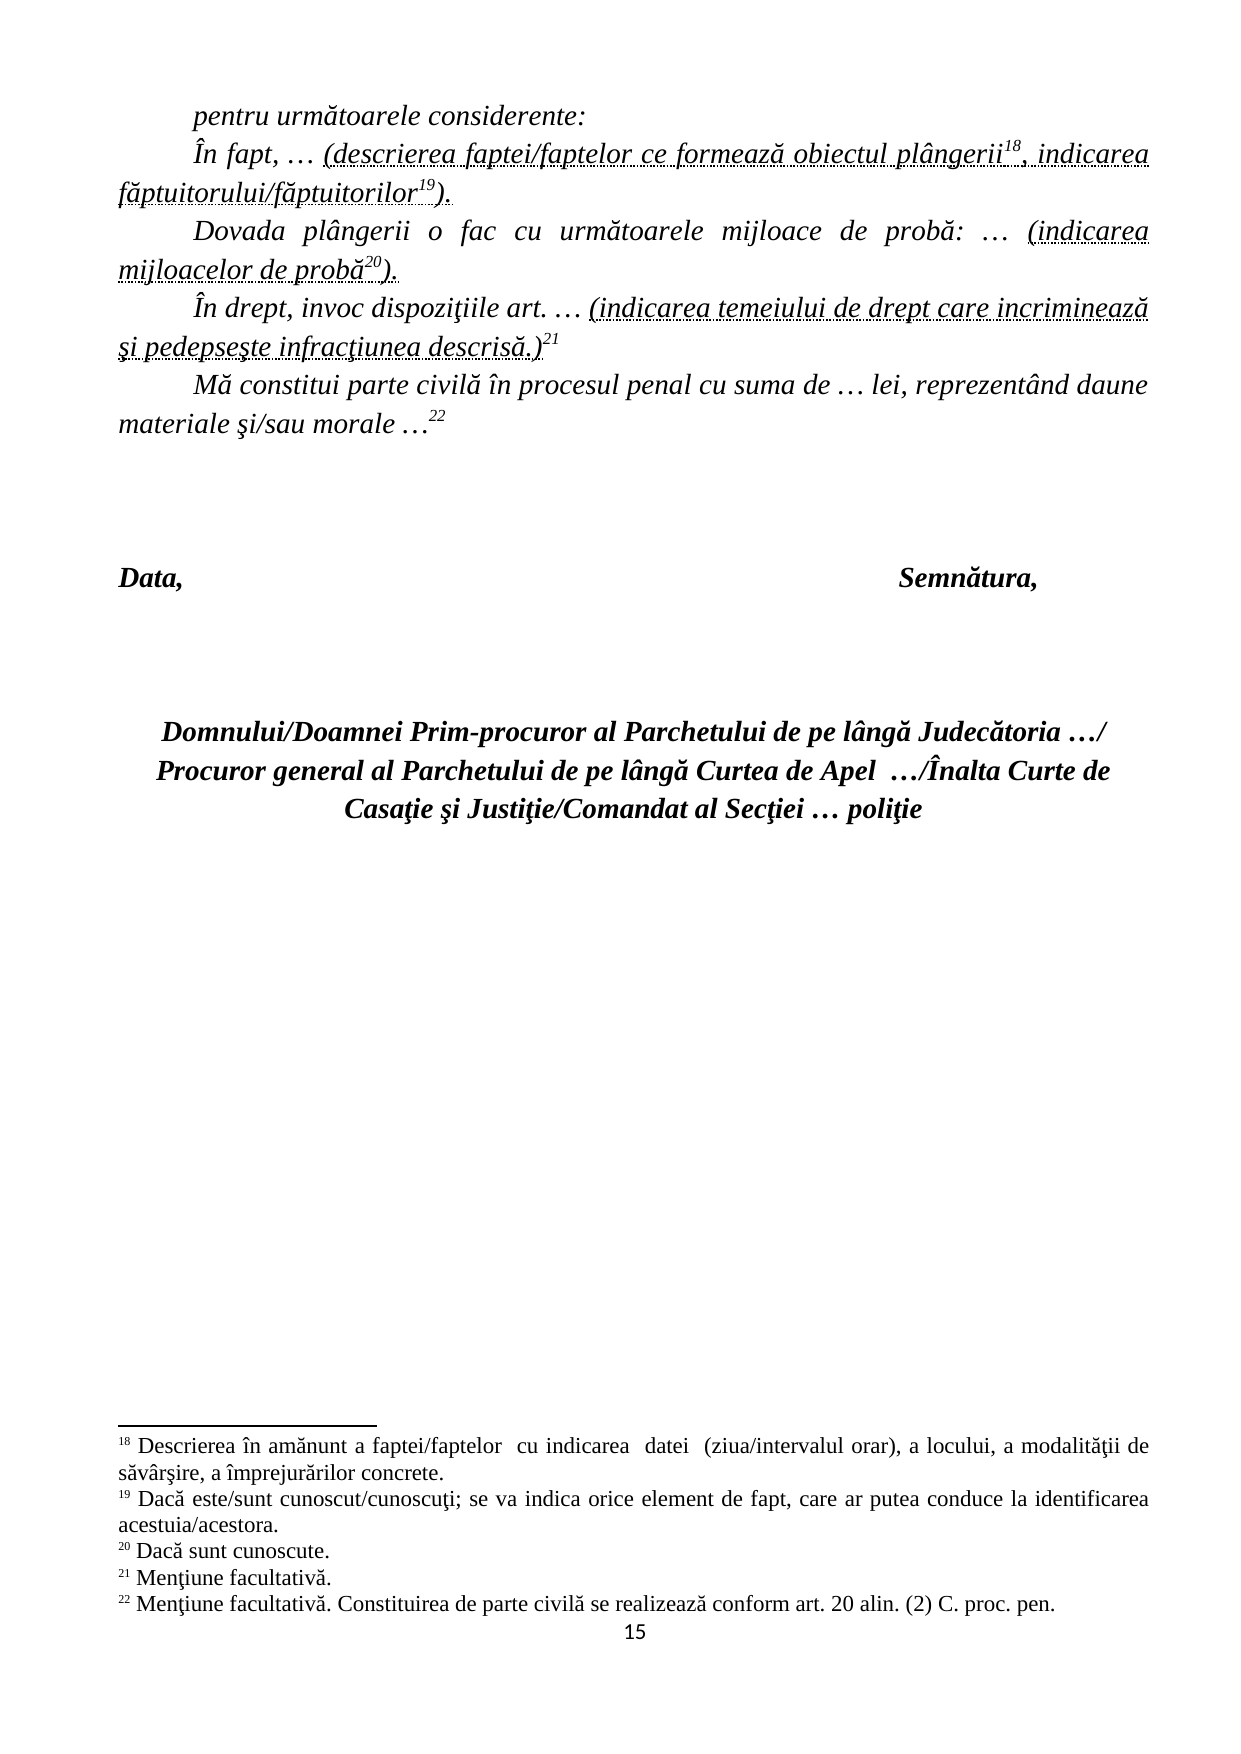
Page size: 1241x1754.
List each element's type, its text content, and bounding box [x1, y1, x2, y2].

text Mă constitui parte civilă în procesul penal cu suma de … lei, reprezentând daune materiale şi/sau morale … [118, 367, 1152, 439]
text Domnului/Doamnei Prim-procuror al Parchetului de pe lângă Judecătoria …/ Procuror general al Parchetului de pe lângă Curtea de Apel …/Înalta Curte de Casaţie şi Justiţie/Comandat al Secţiei … poliţie [118, 714, 1152, 825]
text În drept, invoc dispoziţiile art. … (indicarea temeiului de drept care incriminează şi pedepseşte infracţiunea descrisă.) [118, 290, 1152, 362]
text pentru următoarele considerente: [118, 98, 1152, 131]
text În fapt, … (descrierea faptei/faptelor ce formează obiectul plângerii, indicarea făptuitorului/făptuitorilor). [118, 136, 1152, 208]
text Dovada plângerii o fac cu următoarele mijloace de probă: … (indicarea mijloacelor de probă). [118, 213, 1152, 285]
text Data, Semnătura, [118, 560, 1152, 594]
